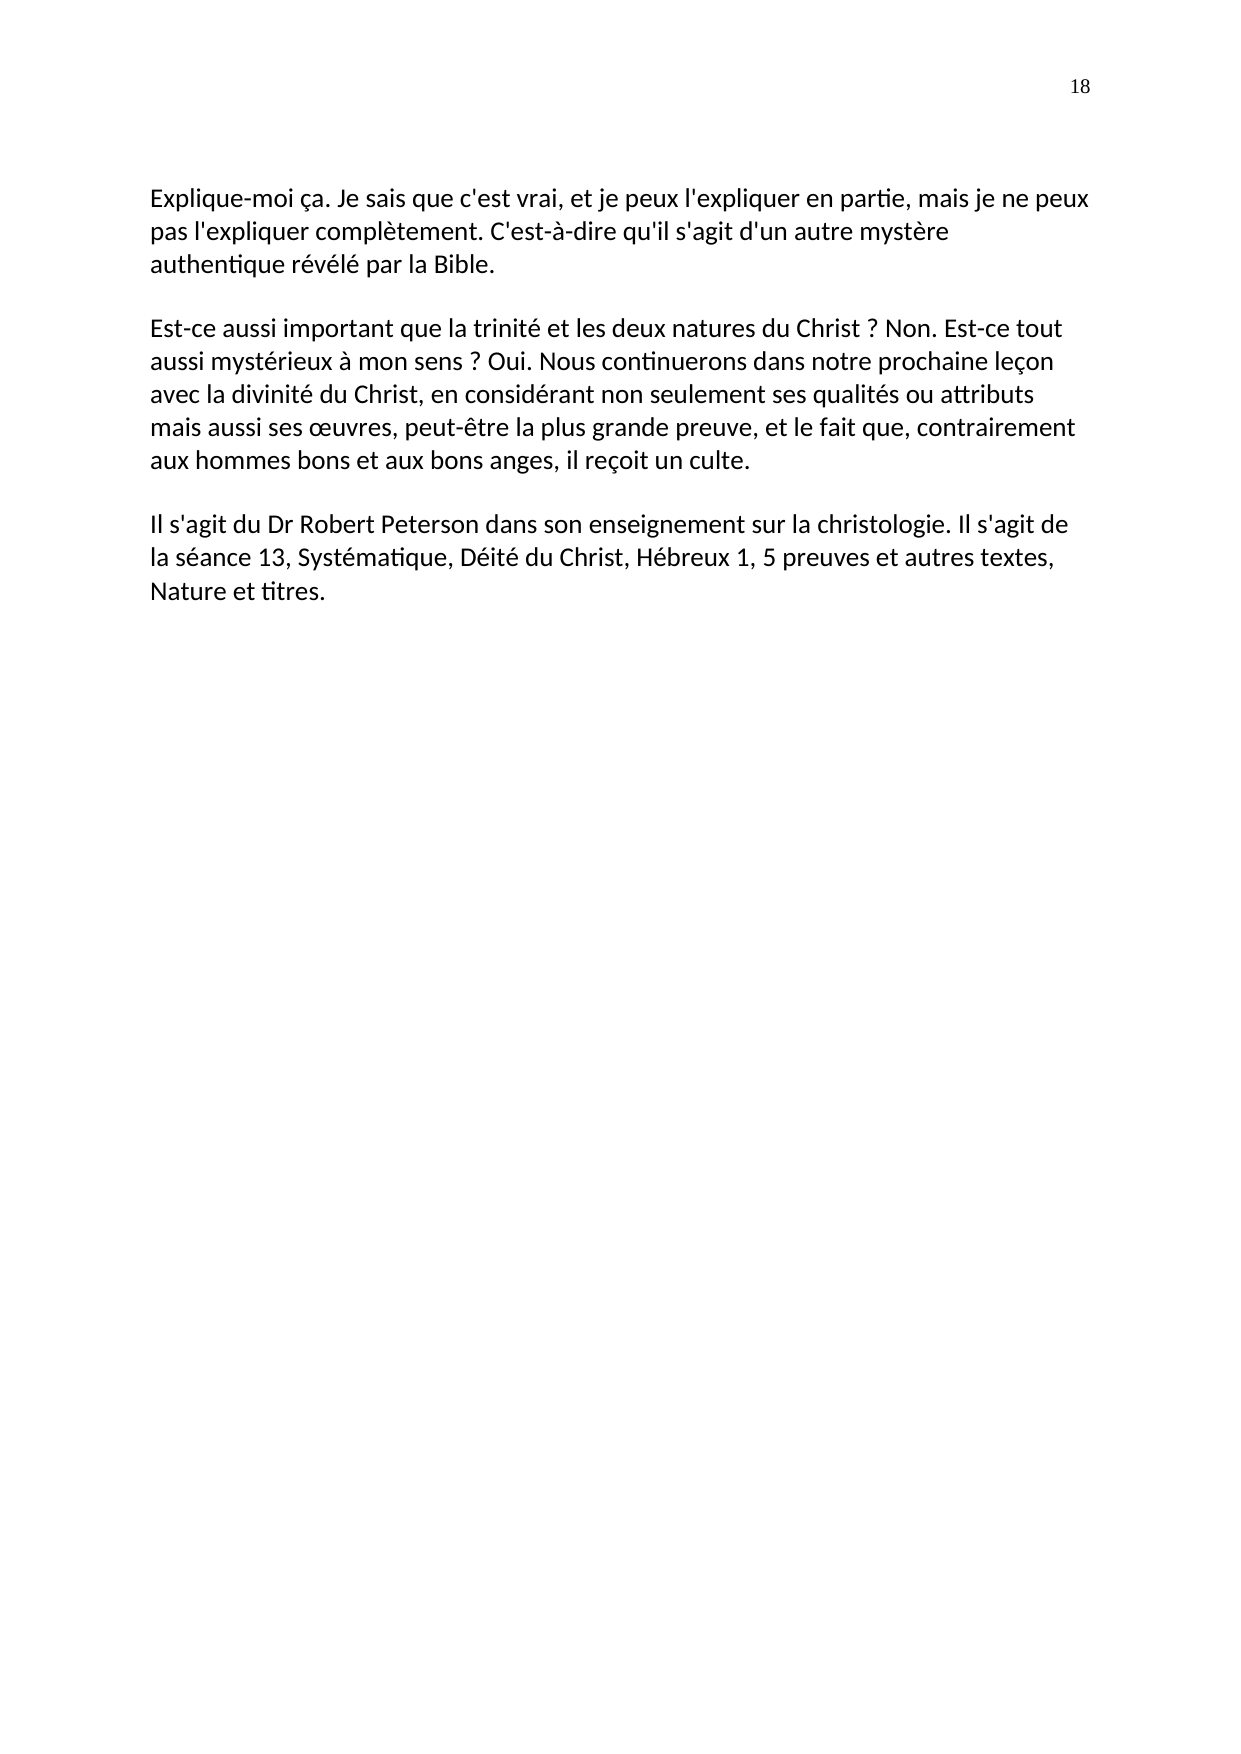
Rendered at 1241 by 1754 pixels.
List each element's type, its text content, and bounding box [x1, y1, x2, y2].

text Est-ce aussi important que la trinité et les deux natures du Christ ? Non. Est-ce tout aussi mystérieux à mon sens ? Oui. Nous continuerons dans notre prochaine leçon avec la divinité du Christ, en considérant non seulement ses qualités ou attributs mais aussi ses œuvres, peut-être la plus grande preuve, et le fait que, contrairement aux hommes bons et aux bons anges, il reçoit un culte. [150, 311, 1090, 476]
text Explique-moi ça. Je sais que c'est vrai, et je peux l'expliquer en partie, mais je ne peux pas l'expliquer complètement. C'est-à-dire qu'il s'agit d'un autre mystère authentique révélé par la Bible. [150, 181, 1090, 280]
text Il s'agit du Dr Robert Peterson dans son enseignement sur la christologie. Il s'agit de la séance 13, Systématique, Déité du Christ, Hébreux 1, 5 preuves et autres textes, Nature et titres. [150, 508, 1090, 631]
